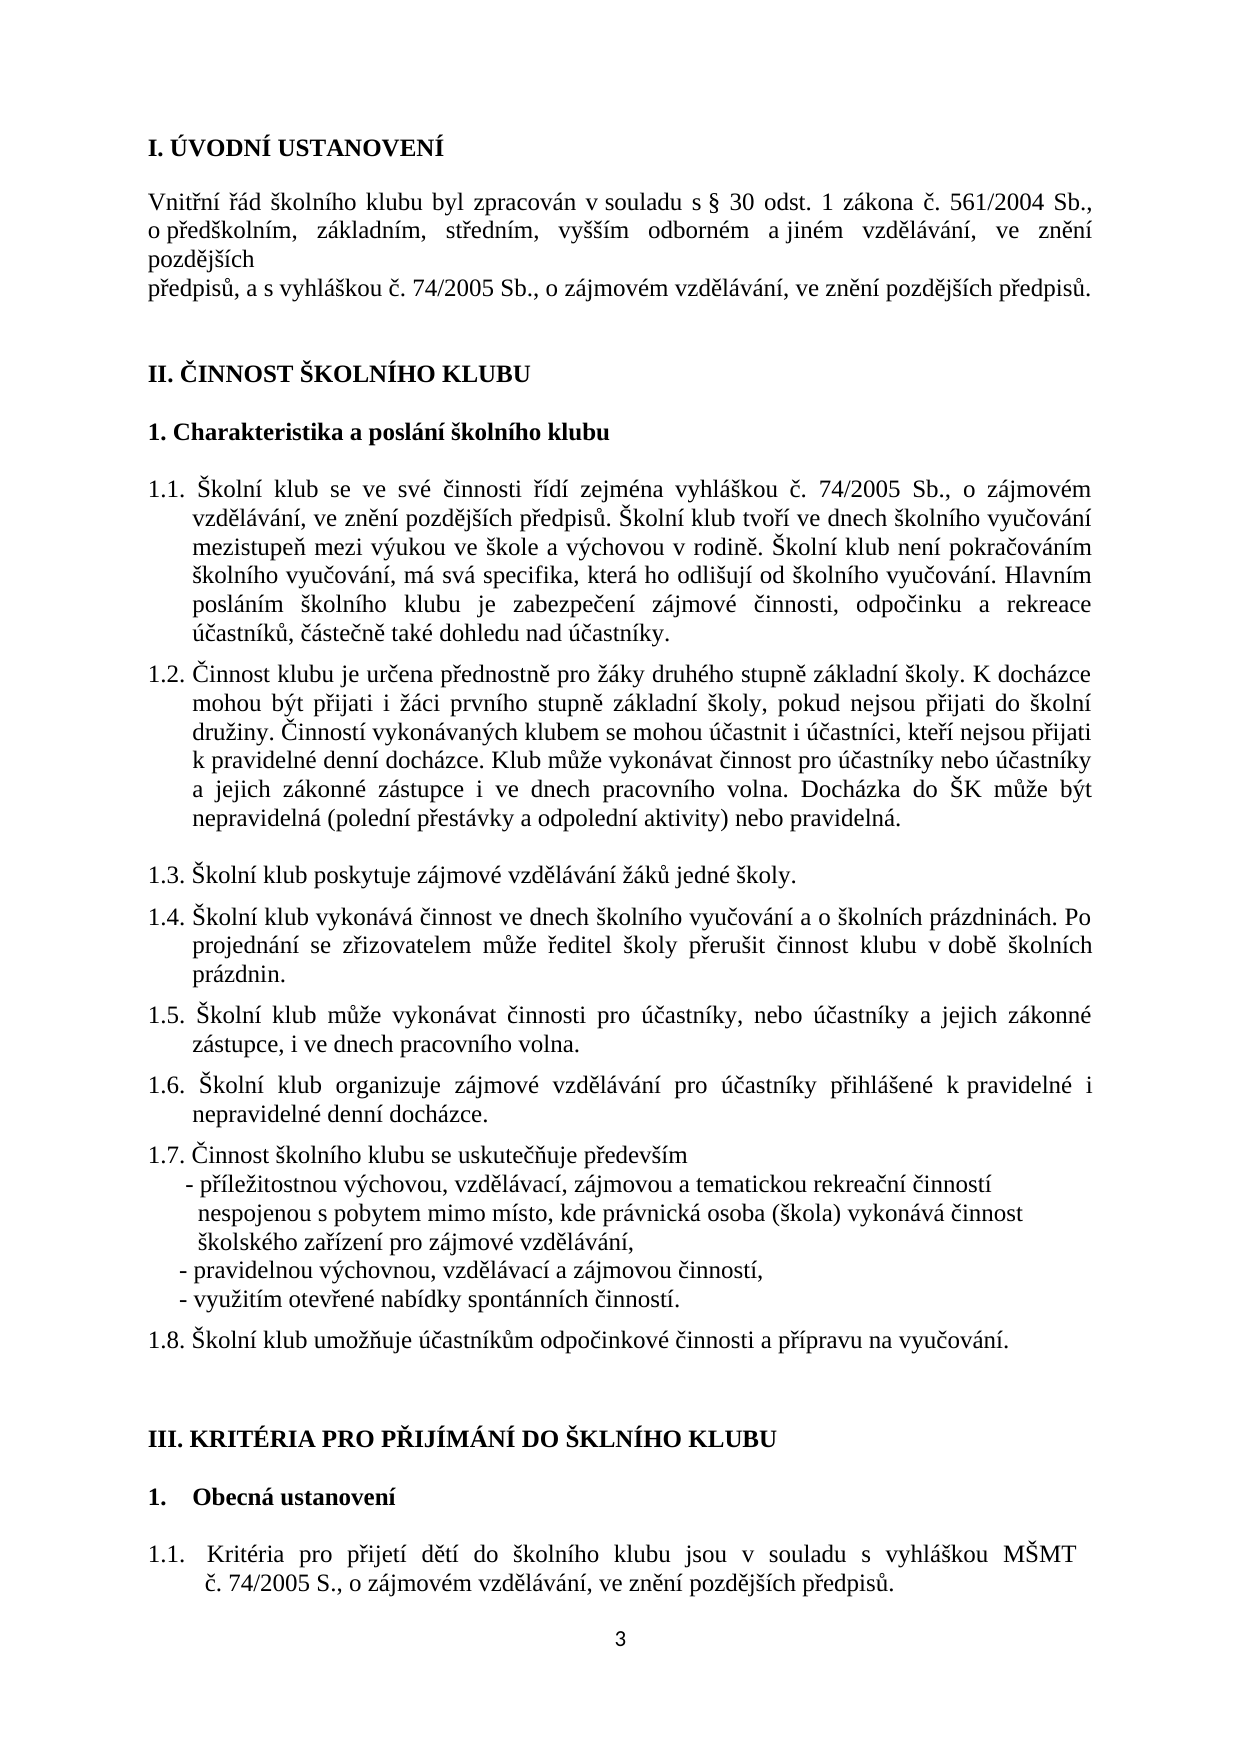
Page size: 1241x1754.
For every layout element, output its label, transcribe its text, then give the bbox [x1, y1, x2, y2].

text 1.5. Školní klub může vykonávat činnosti pro účastníky, nebo účastníky a jejich zákonné zástupce, i ve dnech pracovního volna. [148, 1000, 1093, 1058]
text - pravidelnou výchovnou, vzdělávací a zájmovou činností, [148, 1255, 1093, 1284]
text 1.7. Činnost školního klubu se uskutečňuje především [148, 1140, 1093, 1169]
text 1. Charakteristika a poslání školního klubu [148, 417, 1093, 445]
text 1.3. Školní klub poskytuje zájmové vzdělávání žáků jedné školy. [148, 860, 1093, 889]
text - příležitostnou výchovou, vzdělávací, zájmovou a tematickou rekreační činností [148, 1169, 1093, 1198]
text předpisů, a s vyhláškou č. 74/2005 Sb., o zájmovém vzdělávání, ve znění pozdějších předpisů. [148, 273, 1093, 302]
text III. KRITÉRIA PRO PŘIJÍMÁNÍ DO ŠKLNÍHO KLUBU [148, 1424, 1093, 1453]
text Vnitřní řád školního klubu byl zpracován v souladu s § 30 odst. 1 zákona č. 561/2004 Sb., o předškolním, základním, středním, vyšším odborném a jiném vzdělávání, ve znění pozdějších [148, 187, 1093, 273]
text II. ČINNOST ŠKOLNÍHO KLUBU [148, 359, 1093, 388]
list I. ÚVODNÍ USTANOVENÍ [148, 133, 1093, 162]
text 1.1. Školní klub se ve své činnosti řídí zejména vyhláškou č. 74/2005 Sb., o zájmovém vzdělávání, ve znění pozdějších předpisů. Školní klub tvoří ve dnech školního vyučování mezistupeň mezi výukou ve škole a výchovou v rodině. Školní klub není pokračováním školního vyučování, má svá specifika, která ho odlišují od školního vyučování. Hlavním posláním školního klubu je zabezpečení zájmové činnosti, odpočinku a rekreace účastníků, částečně také dohledu nad účastníky. [148, 474, 1093, 647]
text 1.8. Školní klub umožňuje účastníkům odpočinkové činnosti a přípravu na vyučování. [148, 1325, 1093, 1354]
text - využitím otevřené nabídky spontánních činností. [148, 1284, 1093, 1313]
text 1.4. Školní klub vykonává činnost ve dnech školního vyučování a o školních prázdninách. Po projednání se zřizovatelem může ředitel školy přerušit činnost klubu v době školních prázdnin. [148, 902, 1093, 988]
list Obecná ustanovení [148, 1482, 1093, 1510]
text 1.6. Školní klub organizuje zájmové vzdělávání pro účastníky přihlášené k pravidelné i nepravidelné denní docházce. [148, 1070, 1093, 1128]
text nespojenou s pobytem mimo místo, kde právnická osoba (škola) vykonává činnost [148, 1198, 1093, 1227]
text školského zařízení pro zájmové vzdělávání, [148, 1227, 1093, 1255]
text 1.2. Činnost klubu je určena přednostně pro žáky druhého stupně základní školy. K docházce mohou být přijati i žáci prvního stupně základní školy, pokud nejsou přijati do školní družiny. Činností vykonávaných klubem se mohou účastnit i účastníci, kteří nejsou přijati k pravidelné denní docházce. Klub může vykonávat činnost pro účastníky nebo účastníky a jejich zákonné zástupce i ve dnech pracovního volna. Docházka do ŠK může být nepravidelná (polední přestávky a odpolední aktivity) nebo pravidelná. [148, 659, 1093, 832]
list Kritéria pro přijetí dětí do školního klubu jsou v souladu s vyhláškou MŠMT č. 74/2005 S., o zájmovém vzdělávání, ve znění pozdějších předpisů. [148, 1539, 1093, 1597]
